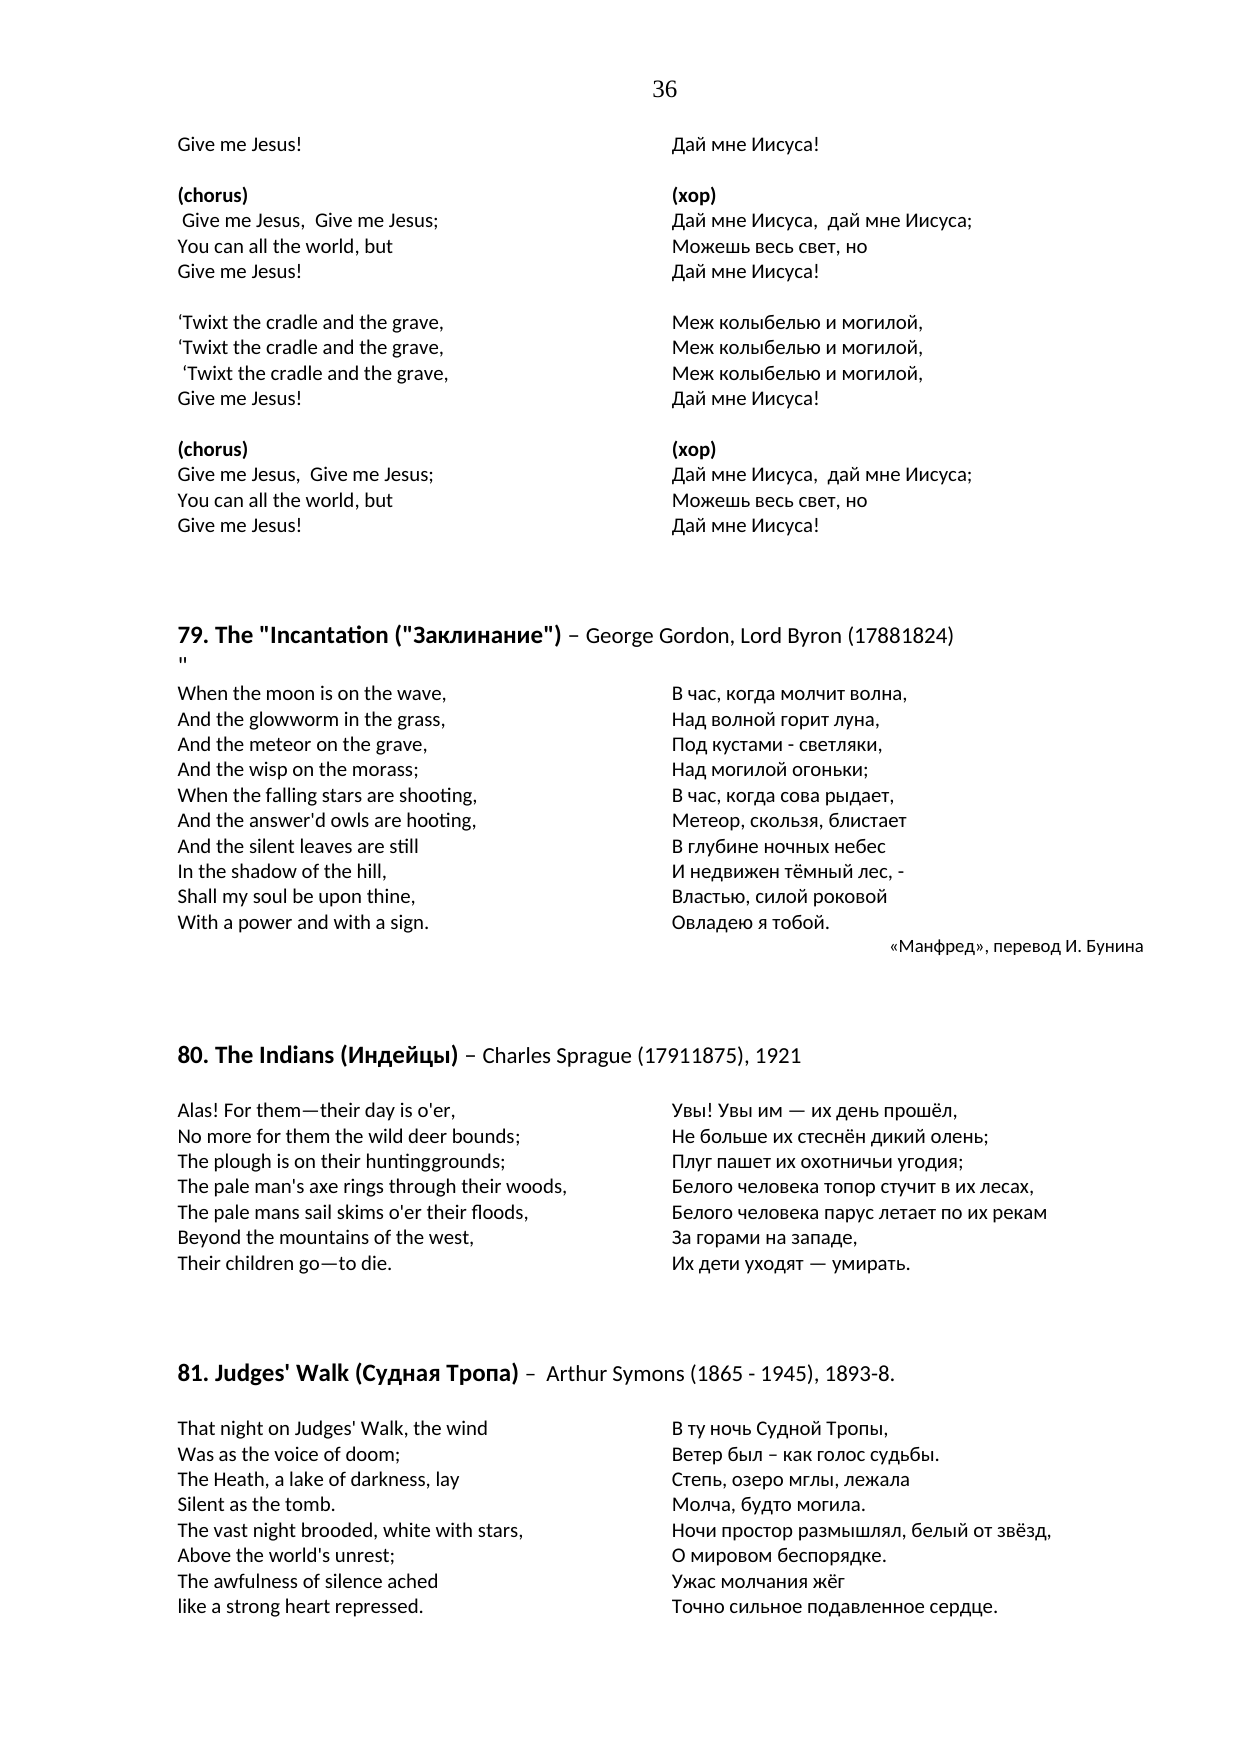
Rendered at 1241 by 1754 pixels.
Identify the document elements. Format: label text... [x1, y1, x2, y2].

table_header When the moon is on the wave, And the glow­worm in the grass, And the meteor on the grave, And the wisp on the morass; When the falling stars are shooting, And the answer'd owls are hooting, And the silent leaves are still In the shadow of the hill, Shall my soul be upon thine, With a power and with a sign. [166, 680, 660, 983]
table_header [660, 1415, 1155, 1619]
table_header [166, 131, 660, 563]
text " [177, 650, 1152, 680]
table_header Увы! Увы им — их день прошёл, Не больше их стеснён дикий олень; Плуг пашет их охотничьи угодия; Белого человека топор стучит в их лесах, Белого человека парус летает по их рекам За горами на западе, Их дети уходят — умирать. [660, 1098, 1155, 1301]
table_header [660, 131, 1155, 563]
table_header Alas! For them—their day is o'er, No more for them the wild deer bounds; The plough is on their hunting­grounds; The pale man's axe rings through their woods, The pale mans sail skims o'er their floods, Beyond the mountains of the west, Their children go—to die. [166, 1098, 660, 1301]
table_header В час, когда молчит волна, Над волной горит луна, Под кустами - светляки, Над могилой огоньки; В час, когда сова рыдает, Метеор, скользя, блистает В глубине ночных небес И недвижен тёмный лес, - Властью, силой роковой Овладею я тобой. «Манфред», перевод И. Бунина [660, 680, 1155, 983]
text 80. The Indians (Индейцы) – Charles Sprague (1791­1875), 1921 [177, 1039, 1152, 1069]
text 81. Judges' Walk (Судная Тропа) – Arthur Symons (1865 - 1945), 1893-8. [177, 1357, 1152, 1387]
text 79. The "Incantation ("Заклинание") – George Gordon, Lord Byron (1788­1824) [177, 619, 1152, 650]
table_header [166, 1415, 660, 1619]
